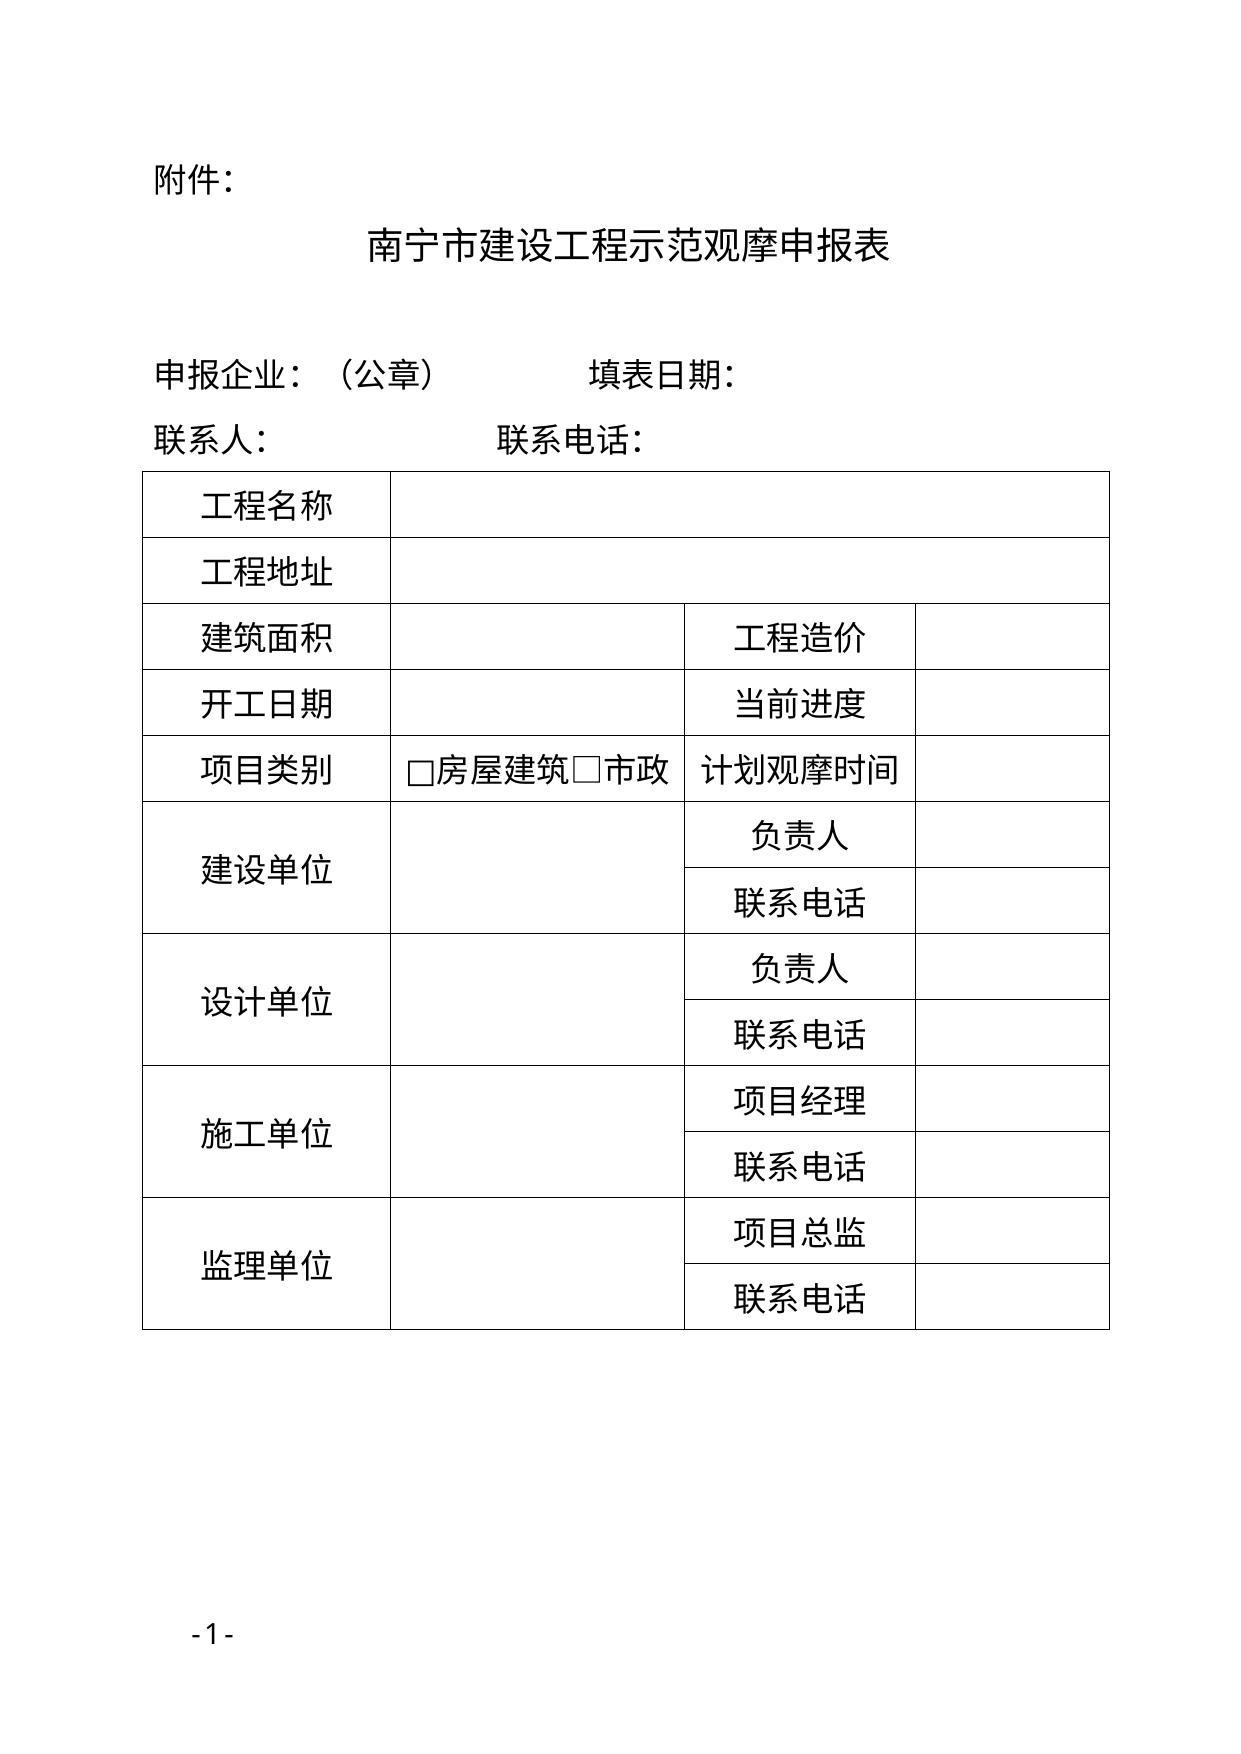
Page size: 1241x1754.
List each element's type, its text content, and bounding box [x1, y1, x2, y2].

table_cell [391, 802, 684, 933]
text 南宁市建设工程示范观摩申报表 [153, 211, 1103, 276]
text 申报企业：（公章） 填表日期： [153, 341, 1103, 406]
table_cell 项目类别 [143, 736, 390, 801]
text 附件： [153, 146, 1103, 211]
text 联系人： 联系电话： [153, 406, 1103, 471]
table_cell 联系电话 [685, 868, 915, 933]
table_cell 项目经理 [685, 1066, 915, 1131]
table_cell [391, 538, 1109, 603]
table_cell [916, 1132, 1109, 1197]
table_cell [916, 1066, 1109, 1131]
table_cell 联系电话 [685, 1000, 915, 1065]
table_cell 工程造价 [685, 604, 915, 669]
table_cell 建设单位 [143, 802, 390, 933]
table_cell 项目总监 [685, 1198, 915, 1263]
table_cell 计划观摩时间 [685, 736, 915, 801]
table_cell [916, 868, 1109, 933]
table_cell [391, 934, 684, 1065]
table_header 工程名称 [143, 472, 390, 537]
table_cell [916, 736, 1109, 801]
table_cell 施工单位 [143, 1066, 390, 1197]
table_cell 联系电话 [685, 1132, 915, 1197]
table_cell [916, 670, 1109, 735]
table_cell 建筑面积 [143, 604, 390, 669]
table_cell 当前进度 [685, 670, 915, 735]
table_cell [916, 1198, 1109, 1263]
table_cell [391, 604, 684, 669]
table_cell [391, 1066, 684, 1197]
table_cell [916, 802, 1109, 867]
table_cell 工程地址 [143, 538, 390, 603]
table_cell [391, 670, 684, 735]
table_cell [391, 1198, 684, 1329]
table_cell □房屋建筑□市政 [391, 736, 684, 801]
table_cell 开工日期 [143, 670, 390, 735]
table_cell 联系电话 [685, 1264, 915, 1329]
table_cell 负责人 [685, 934, 915, 999]
table_cell [916, 604, 1109, 669]
table_cell 设计单位 [143, 934, 390, 1065]
table_cell [916, 1264, 1109, 1329]
table_cell [916, 1000, 1109, 1065]
table_cell 监理单位 [143, 1198, 390, 1329]
table_cell 负责人 [685, 802, 915, 867]
table_cell [916, 934, 1109, 999]
table_header [391, 472, 1109, 537]
